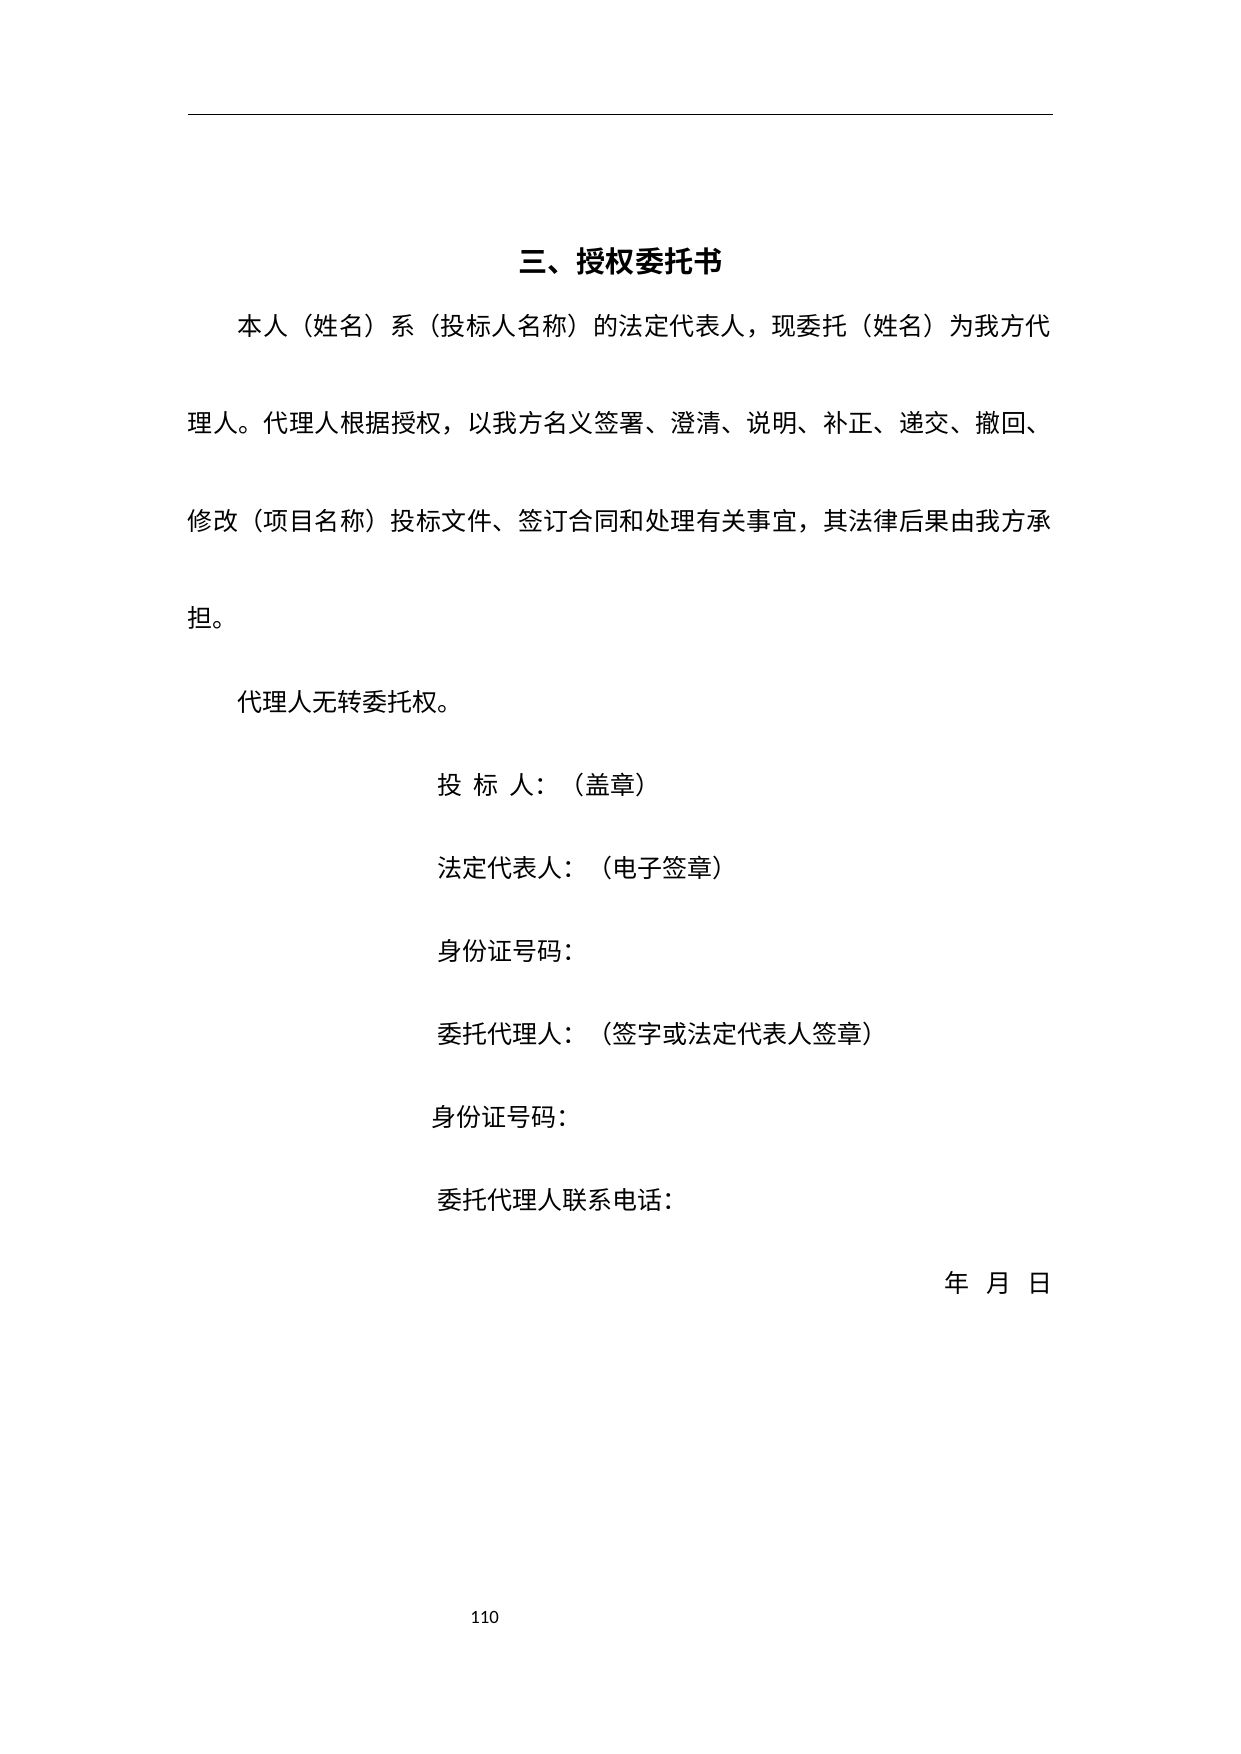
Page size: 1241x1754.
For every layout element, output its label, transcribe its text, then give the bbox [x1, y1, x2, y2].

text 代理人无转委托权。 [187, 668, 1053, 733]
text 投 标 人：（盖章） [187, 751, 1053, 816]
text 委托代理人联系电话： [187, 1166, 1053, 1231]
text 法定代表人：（电子签章） [187, 834, 1053, 899]
text 身份证号码： [187, 917, 1053, 982]
text 身份证号码： [406, 1083, 1053, 1148]
text 三、授权委托书 [187, 227, 1053, 292]
text 委托代理人：（签字或法定代表人签章） [187, 1000, 1053, 1065]
text 年 月 日 [187, 1249, 1053, 1314]
text 本人（姓名）系（投标人名称）的法定代表人，现委托（姓名）为我方代理人。代理人根据授权，以我方名义签署、澄清、说明、补正、递交、撤回、修改（项目名称）投标文件、签订合同和处理有关事宜，其法律后果由我方承担。 [187, 292, 1053, 649]
